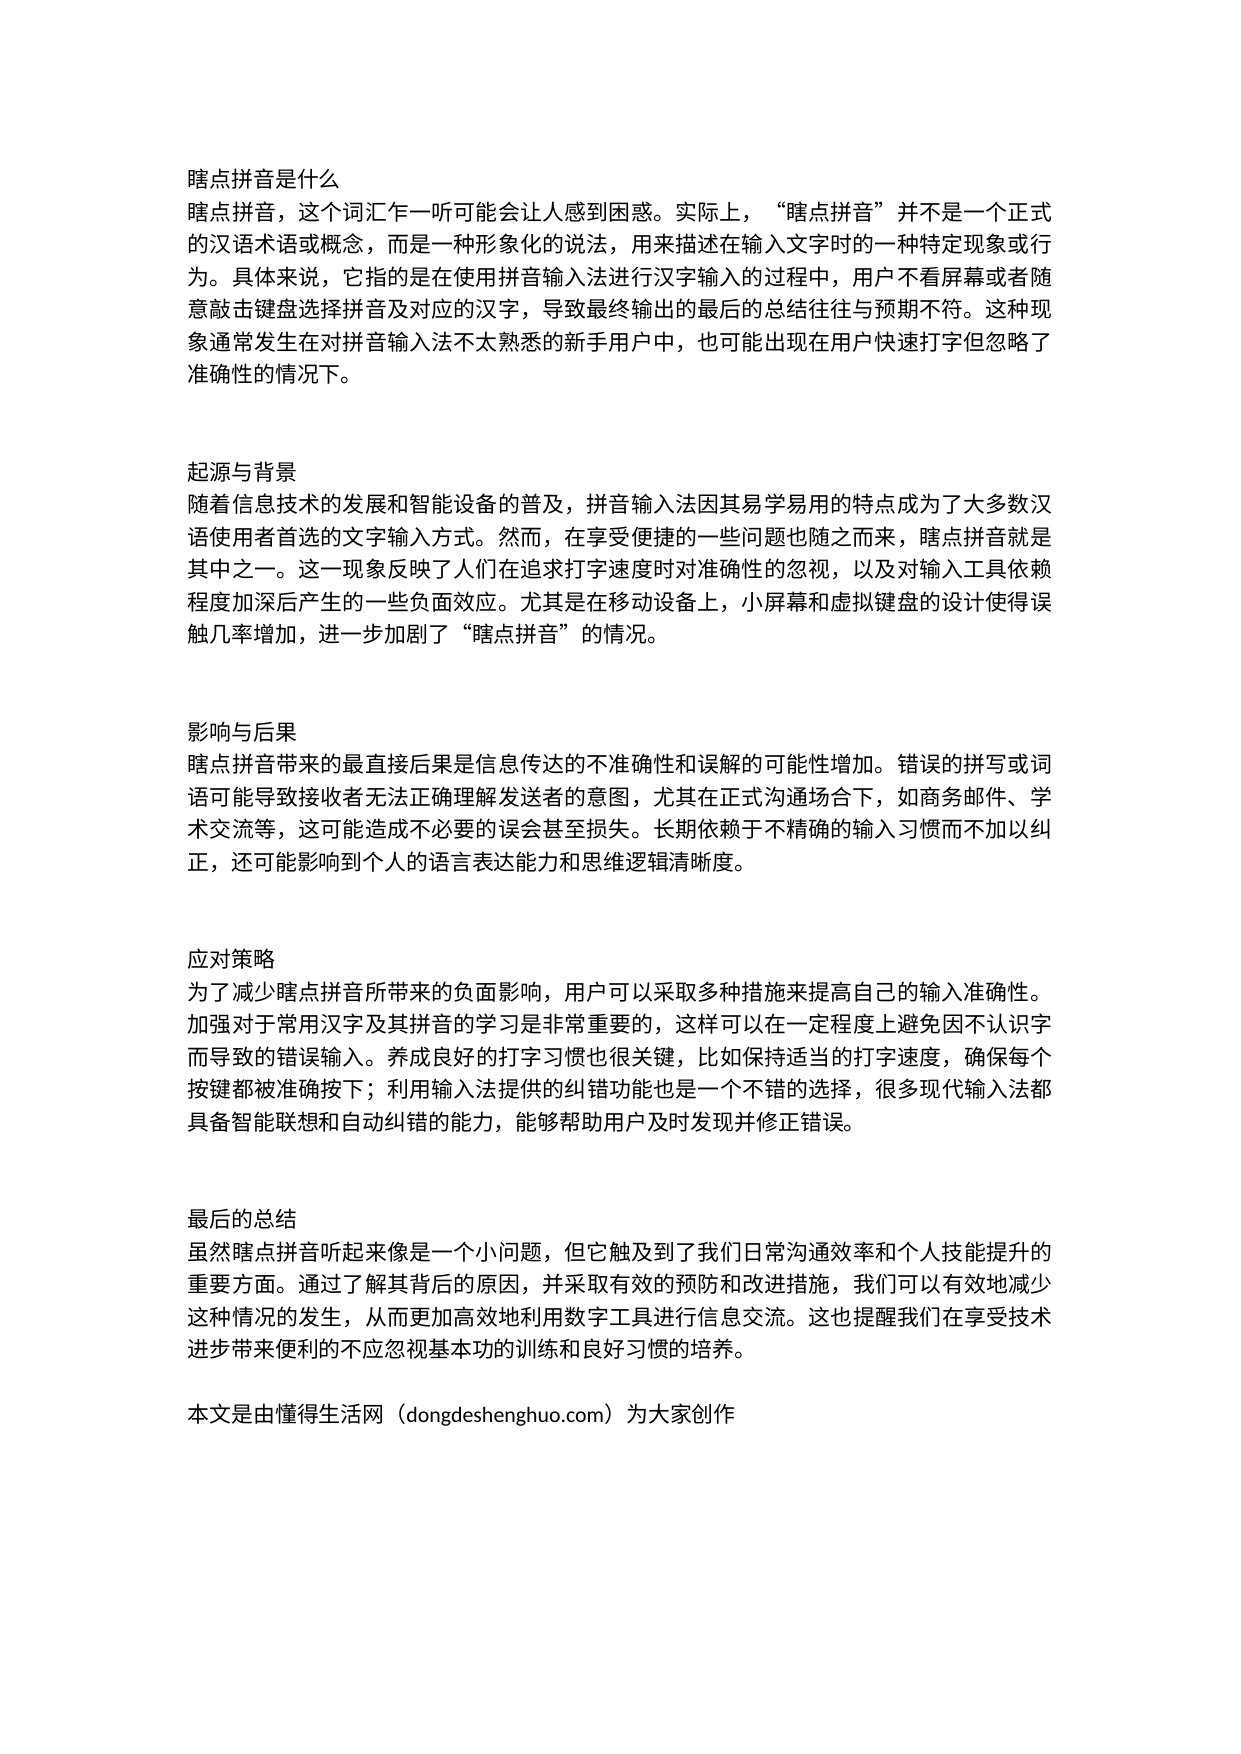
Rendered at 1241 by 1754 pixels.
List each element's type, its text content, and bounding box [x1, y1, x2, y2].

text 本文是由懂得生活网（dongdeshenghuo.com）为大家创作 [187, 1397, 1053, 1429]
text 影响与后果 [187, 714, 1053, 747]
text 瞎点拼音带来的最直接后果是信息传达的不准确性和误解的可能性增加。错误的拼写或词语可能导致接收者无法正确理解发送者的意图，尤其在正式沟通场合下，如商务邮件、学术交流等，这可能造成不必要的误会甚至损失。长期依赖于不精确的输入习惯而不加以纠正，还可能影响到个人的语言表达能力和思维逻辑清晰度。 [187, 747, 1053, 877]
text 虽然瞎点拼音听起来像是一个小问题，但它触及到了我们日常沟通效率和个人技能提升的重要方面。通过了解其背后的原因，并采取有效的预防和改进措施，我们可以有效地减少这种情况的发生，从而更加高效地利用数字工具进行信息交流。这也提醒我们在享受技术进步带来便利的不应忽视基本功的训练和良好习惯的培养。 [187, 1234, 1053, 1364]
text 起源与背景 [187, 454, 1053, 487]
text 瞎点拼音，这个词汇乍一听可能会让人感到困惑。实际上，“瞎点拼音”并不是一个正式的汉语术语或概念，而是一种形象化的说法，用来描述在输入文字时的一种特定现象或行为。具体来说，它指的是在使用拼音输入法进行汉字输入的过程中，用户不看屏幕或者随意敲击键盘选择拼音及对应的汉字，导致最终输出的最后的总结往往与预期不符。这种现象通常发生在对拼音输入法不太熟悉的新手用户中，也可能出现在用户快速打字但忽略了准确性的情况下。 [187, 194, 1053, 389]
text 随着信息技术的发展和智能设备的普及，拼音输入法因其易学易用的特点成为了大多数汉语使用者首选的文字输入方式。然而，在享受便捷的一些问题也随之而来，瞎点拼音就是其中之一。这一现象反映了人们在追求打字速度时对准确性的忽视，以及对输入工具依赖程度加深后产生的一些负面效应。尤其是在移动设备上，小屏幕和虚拟键盘的设计使得误触几率增加，进一步加剧了“瞎点拼音”的情况。 [187, 487, 1053, 649]
text 最后的总结 [187, 1202, 1053, 1234]
text 瞎点拼音是什么 [187, 162, 1053, 194]
text 应对策略 [187, 942, 1053, 974]
text 为了减少瞎点拼音所带来的负面影响，用户可以采取多种措施来提高自己的输入准确性。加强对于常用汉字及其拼音的学习是非常重要的，这样可以在一定程度上避免因不认识字而导致的错误输入。养成良好的打字习惯也很关键，比如保持适当的打字速度，确保每个按键都被准确按下；利用输入法提供的纠错功能也是一个不错的选择，很多现代输入法都具备智能联想和自动纠错的能力，能够帮助用户及时发现并修正错误。 [187, 974, 1053, 1137]
